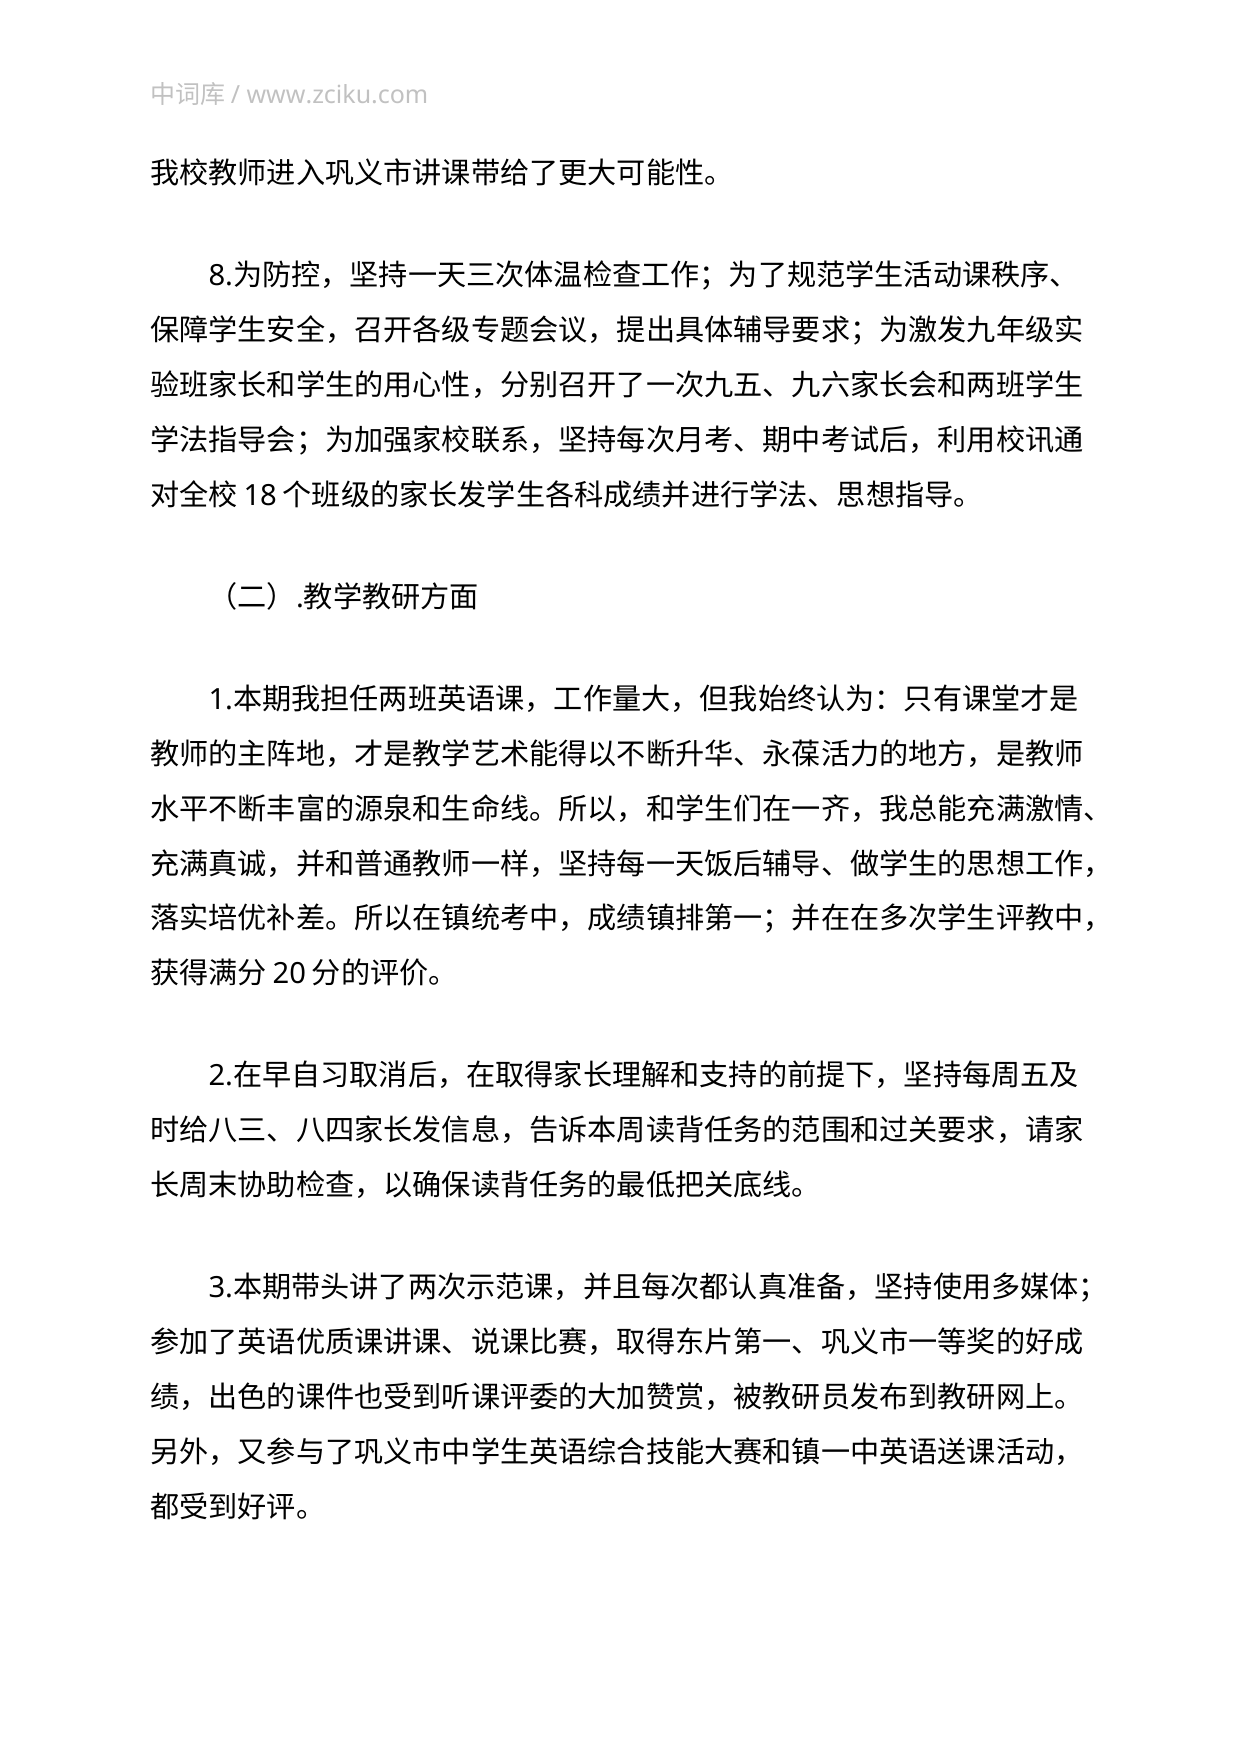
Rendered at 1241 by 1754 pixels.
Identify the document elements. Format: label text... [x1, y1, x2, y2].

text 8.为防控，坚持一天三次体温检查工作；为了规范学生活动课秩序、保障学生安全，召开各级专题会议，提出具体辅导要求；为激发九年级实验班家长和学生的用心性，分别召开了一次九五、九六家长会和两班学生学法指导会；为加强家校联系，坚持每次月考、期中考试后，利用校讯通对全校18个班级的家长发学生各科成绩并进行学法、思想指导。 [150, 252, 1090, 514]
text 2.在早自习取消后，在取得家长理解和支持的前提下，坚持每周五及时给八三、八四家长发信息，告诉本周读背任务的范围和过关要求，请家长周末协助检查，以确保读背任务的最低把关底线。 [150, 1052, 1090, 1204]
text 3.本期带头讲了两次示范课，并且每次都认真准备，坚持使用多媒体；参加了英语优质课讲课、说课比赛，取得东片第一、巩义市一等奖的好成绩，出色的课件也受到听课评委的大加赞赏，被教研员发布到教研网上。另外，又参与了巩义市中学生英语综合技能大赛和镇一中英语送课活动，都受到好评。 [150, 1264, 1090, 1526]
text 1.本期我担任两班英语课，工作量大，但我始终认为：只有课堂才是教师的主阵地，才是教学艺术能得以不断升华、永葆活力的地方，是教师水平不断丰富的源泉和生命线。所以，和学生们在一齐，我总能充满激情、充满真诚，并和普通教师一样，坚持每一天饭后辅导、做学生的思想工作，落实培优补差。所以在镇统考中，成绩镇排第一；并在在多次学生评教中，获得满分20分的评价。 [150, 675, 1090, 992]
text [150, 150, 1090, 192]
text （二）.教学教研方面 [150, 573, 1090, 616]
